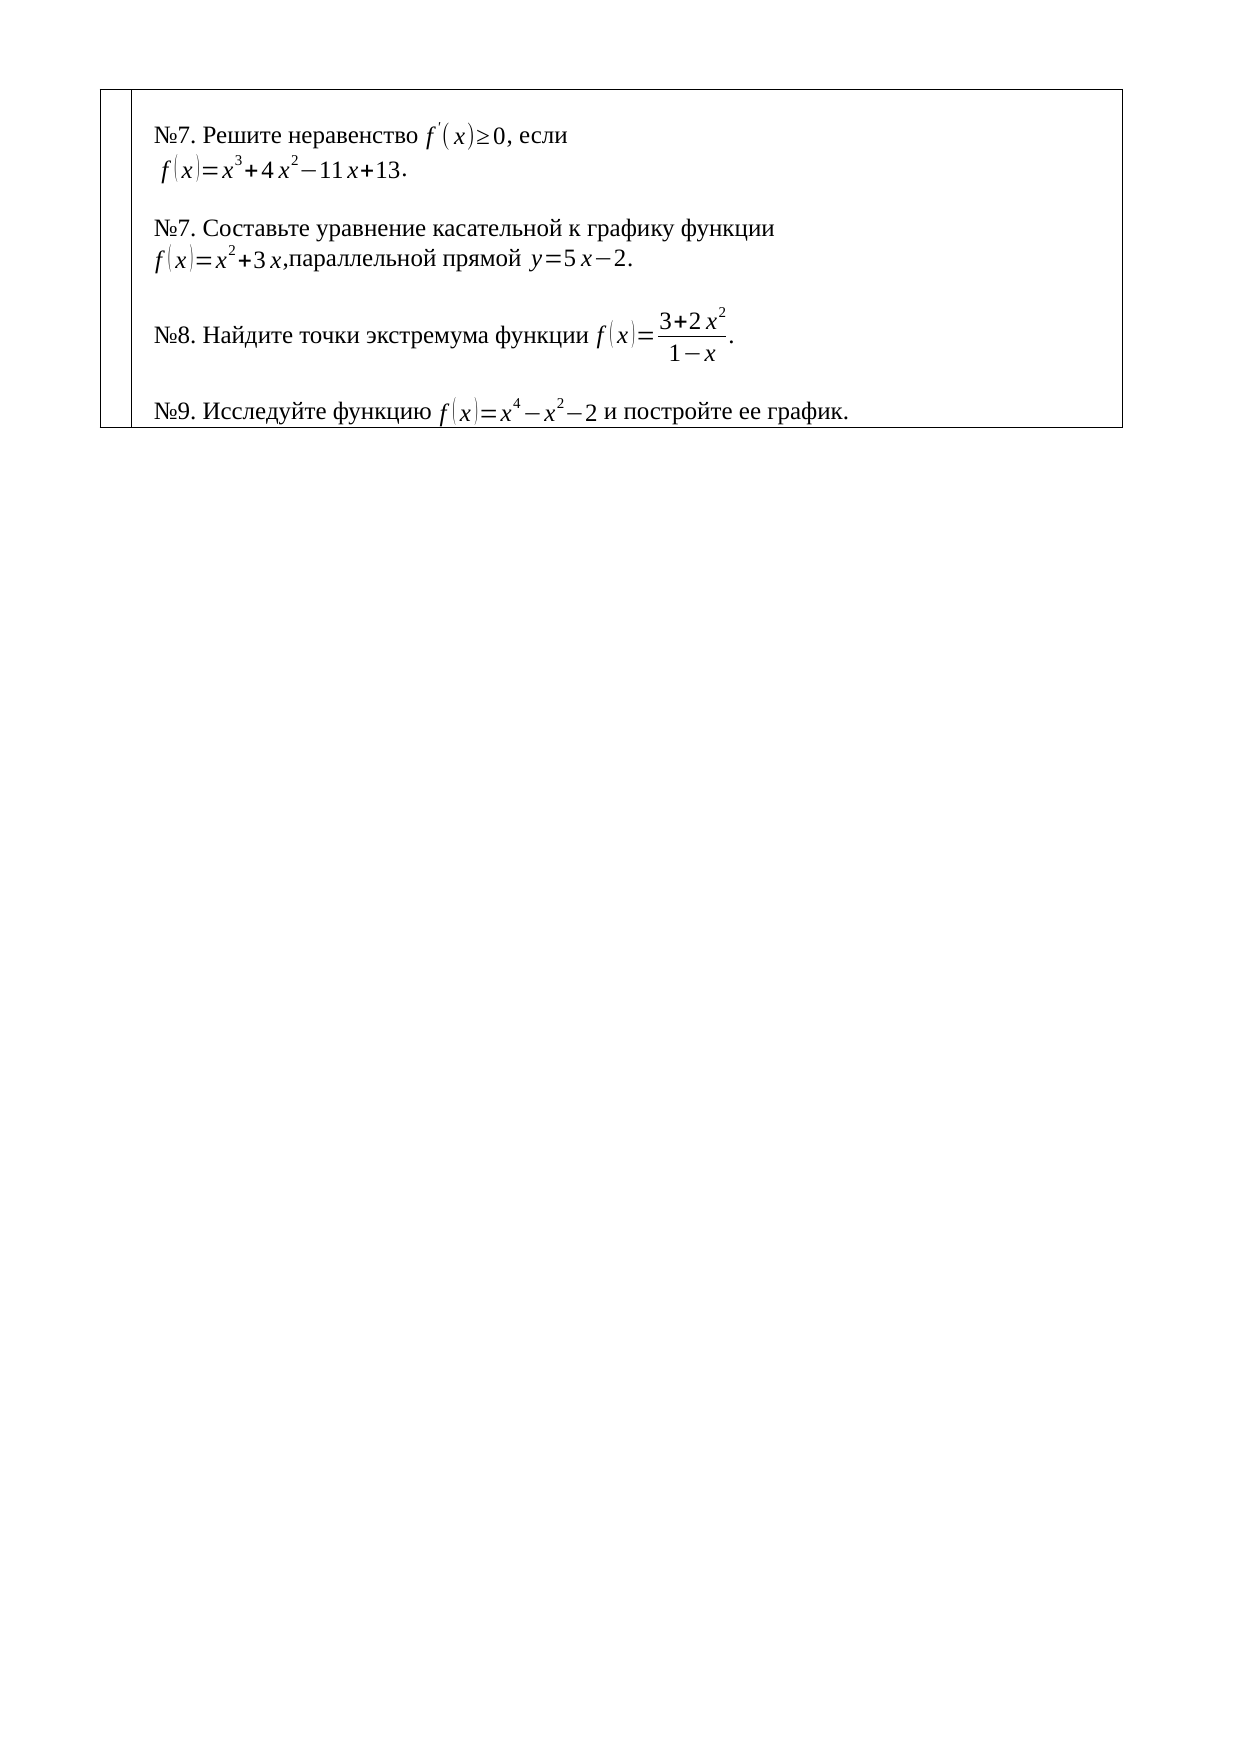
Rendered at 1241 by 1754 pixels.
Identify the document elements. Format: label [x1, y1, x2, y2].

table_cell [101, 90, 131, 427]
table_cell [132, 90, 1122, 427]
